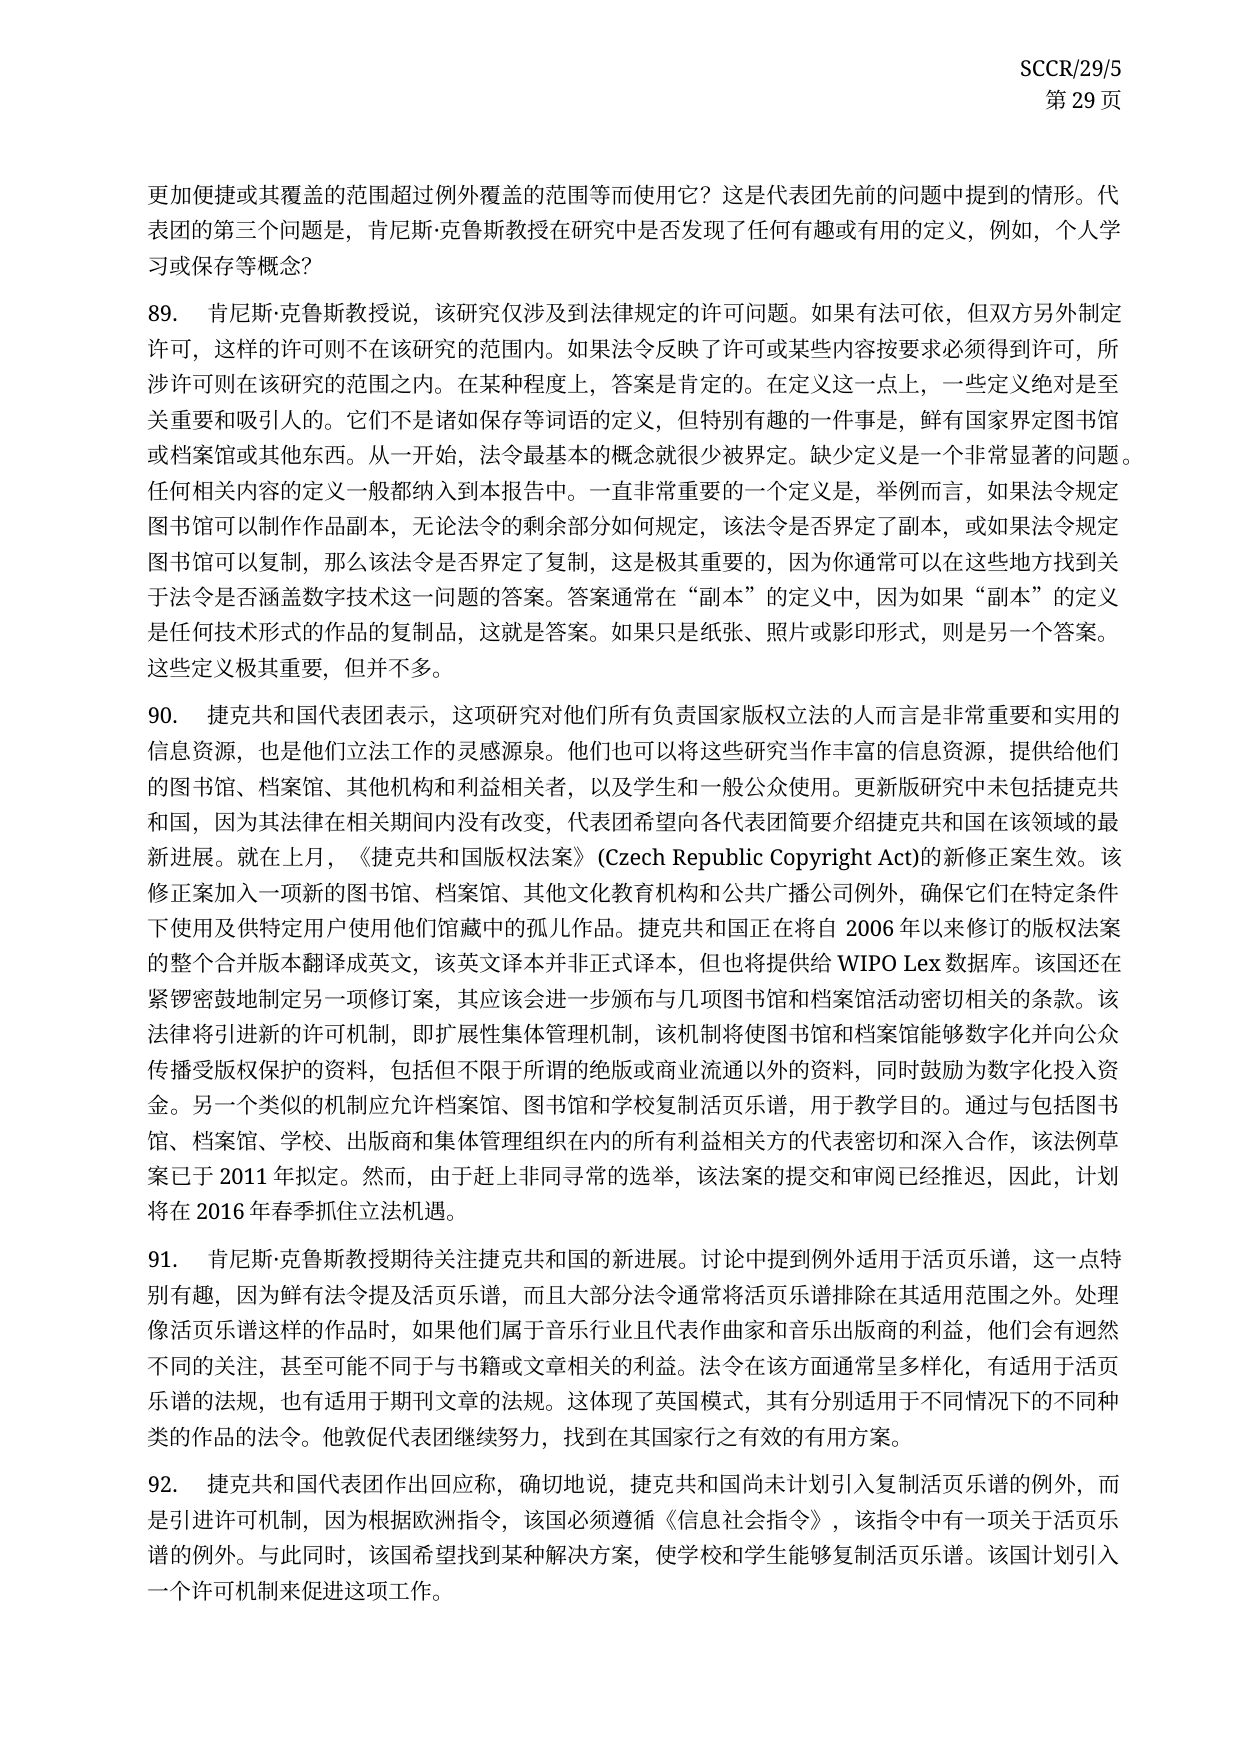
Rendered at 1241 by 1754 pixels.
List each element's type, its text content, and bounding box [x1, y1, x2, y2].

list 肯尼斯·克鲁斯教授说，该研究仅涉及到法律规定的许可问题。如果有法可依，但双方另外制定许可，这样的许可则不在该研究的范围内。如果法令反映了许可或某些内容按要求必须得到许可，所涉许可则在该研究的范围之内。在某种程度上，答案是肯定的。在定义这一点上，一些定义绝对是至关重要和吸引人的。它们不是诸如保存等词语的定义，但特别有趣的一件事是，鲜有国家界定图书馆或档案馆或其他东西。从一开始，法令最基本的概念就很少被界定。缺少定义是一个非常显著的问题。任何相关内容的定义一般都纳入到本报告中。一直非常重要的一个定义是，举例而言，如果法令规定图书馆可以制作作品副本，无论法令的剩余部分如何规定，该法令是否界定了副本，或如果法令规定图书馆可以复制，那么该法令是否界定了复制，这是极其重要的，因为你通常可以在这些地方找到关于法令是否涵盖数字技术这一问题的答案。答案通常在“副本”的定义中，因为如果“副本”的定义是任何技术形式的作品的复制品，这就是答案。如果只是纸张、照片或影印形式，则是另一个答案。这些定义极其重要，但并不多。 [148, 293, 1122, 682]
list 捷克共和国代表团表示，这项研究对他们所有负责国家版权立法的人而言是非常重要和实用的信息资源，也是他们立法工作的灵感源泉。他们也可以将这些研究当作丰富的信息资源，提供给他们的图书馆、档案馆、其他机构和利益相关者，以及学生和一般公众使用。更新版研究中未包括捷克共和国，因为其法律在相关期间内没有改变，代表团希望向各代表团简要介绍捷克共和国在该领域的最新进展。就在上月，《捷克共和国版权法案》(Czech Republic Copyright Act)的新修正案生效。该修正案加入一项新的图书馆、档案馆、其他文化教育机构和公共广播公司例外，确保它们在特定条件下使用及供特定用户使用他们馆藏中的孤儿作品。捷克共和国正在将自2006年以来修订的版权法案的整个合并版本翻译成英文，该英文译本并非正式译本，但也将提供给WIPO Lex数据库。该国还在紧锣密鼓地制定另一项修订案，其应该会进一步颁布与几项图书馆和档案馆活动密切相关的条款。该法律将引进新的许可机制，即扩展性集体管理机制，该机制将使图书馆和档案馆能够数字化并向公众传播受版权保护的资料，包括但不限于所谓的绝版或商业流通以外的资料，同时鼓励为数字化投入资金。另一个类似的机制应允许档案馆、图书馆和学校复制活页乐谱，用于教学目的。通过与包括图书馆、档案馆、学校、出版商和集体管理组织在内的所有利益相关方的代表密切和深入合作，该法例草案已于2011年拟定。然而，由于赶上非同寻常的选举，该法案的提交和审阅已经推迟，因此，计划将在2016年春季抓住立法机遇。 [148, 695, 1122, 1226]
list 捷克共和国代表团作出回应称，确切地说，捷克共和国尚未计划引入复制活页乐谱的例外，而是引进许可机制，因为根据欧洲指令，该国必须遵循《信息社会指令》，该指令中有一项关于活页乐谱的例外。与此同时，该国希望找到某种解决方案，使学校和学生能够复制活页乐谱。该国计划引入一个许可机制来促进这项工作。 [148, 1464, 1122, 1605]
list 肯尼斯·克鲁斯教授期待关注捷克共和国的新进展。讨论中提到例外适用于活页乐谱，这一点特别有趣，因为鲜有法令提及活页乐谱，而且大部分法令通常将活页乐谱排除在其适用范围之外。处理像活页乐谱这样的作品时，如果他们属于音乐行业且代表作曲家和音乐出版商的利益，他们会有迥然不同的关注，甚至可能不同于与书籍或文章相关的利益。法令在该方面通常呈多样化，有适用于活页乐谱的法规，也有适用于期刊文章的法规。这体现了英国模式，其有分别适用于不同情况下的不同种类的作品的法令。他敦促代表团继续努力，找到在其国家行之有效的有用方案。 [148, 1239, 1122, 1451]
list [148, 174, 1122, 280]
